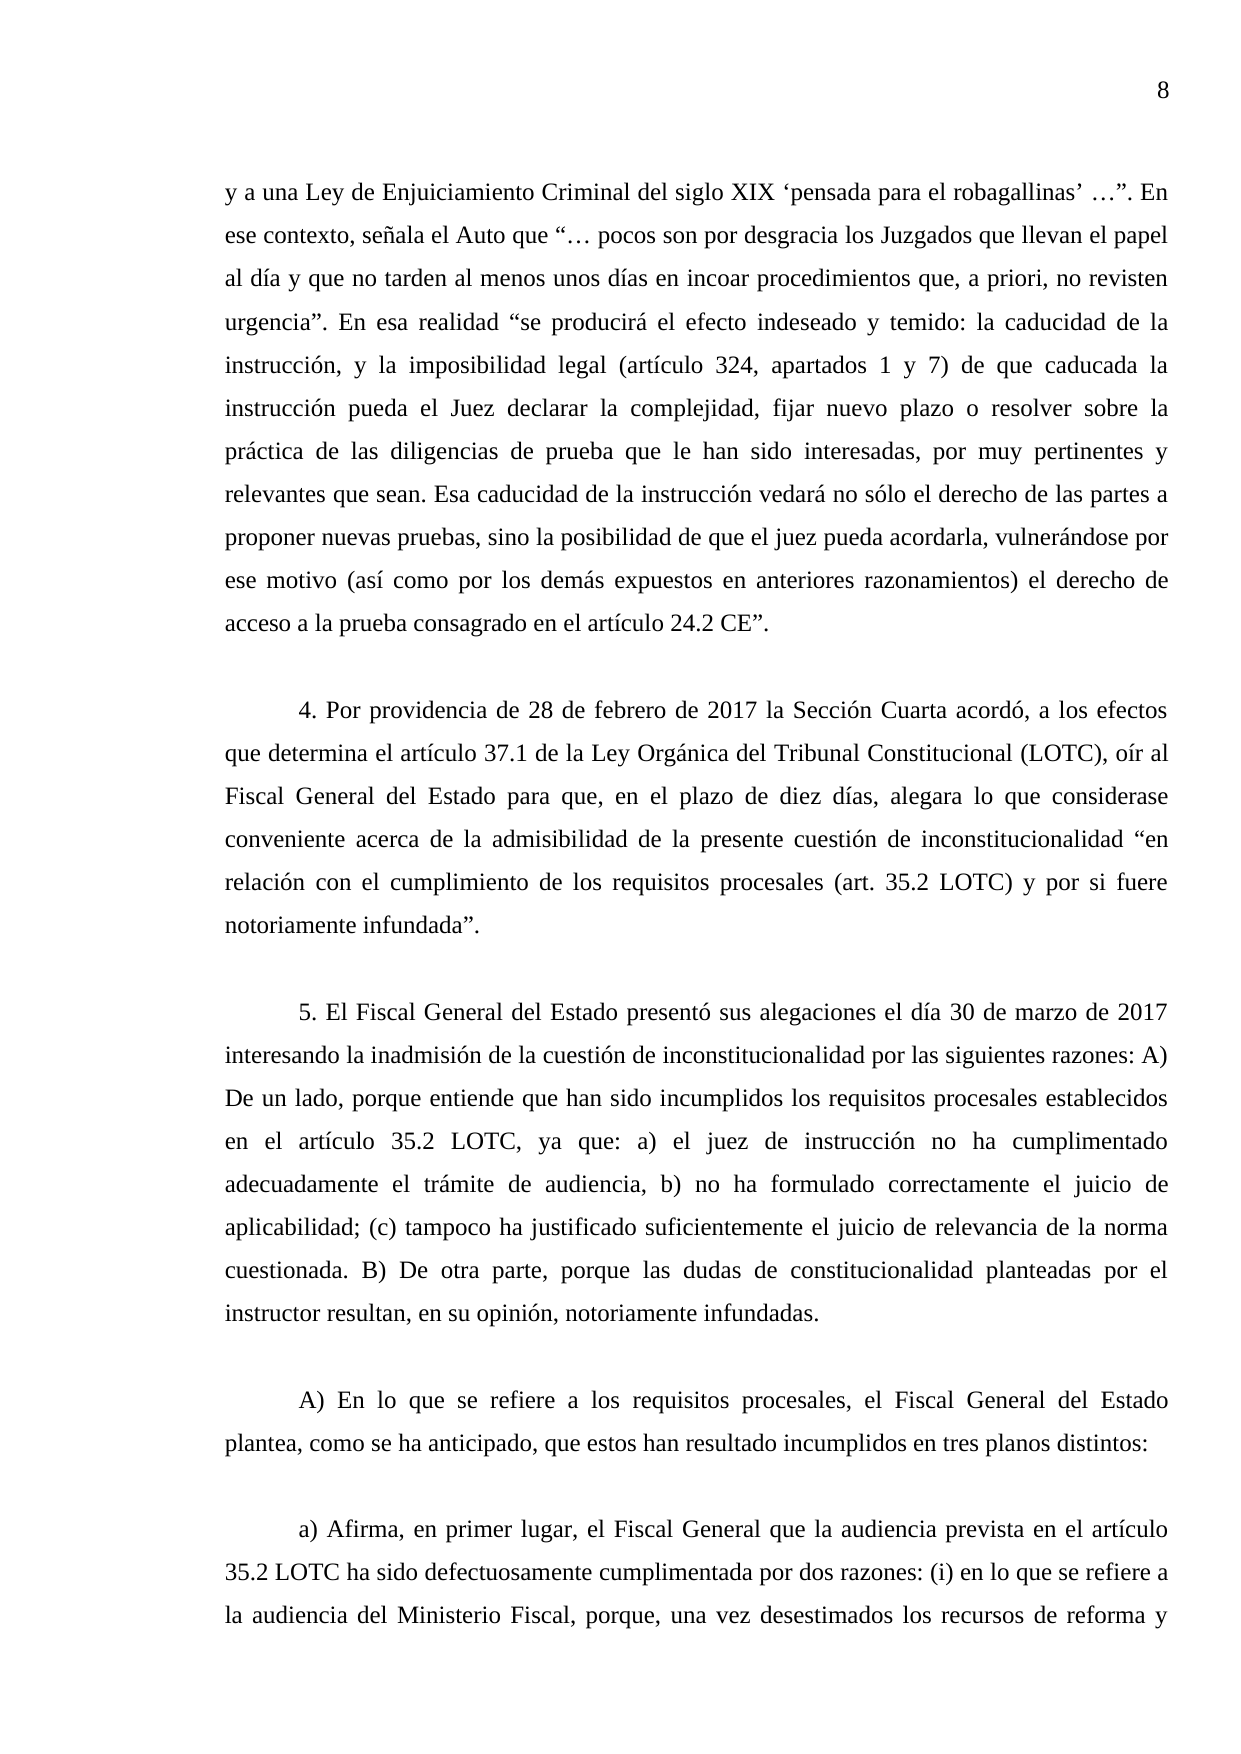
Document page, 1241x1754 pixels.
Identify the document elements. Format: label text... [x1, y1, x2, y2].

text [224, 177, 1169, 637]
text 4. Por providencia de 28 de febrero de 2017 la Sección Cuarta acordó, a los efectos que determina el artículo 37.1 de la Ley Orgánica del Tribunal Constitucional (LOTC), oír al Fiscal General del Estado para que, en el plazo de diez días, alegara lo que considerase conveniente acerca de la admisibilidad de la presente cuestión de inconstitucionalidad “en relación con el cumplimiento de los requisitos procesales (art. 35.2 LOTC) y por si fuere notoriamente infundada”. [224, 695, 1169, 939]
text 5. El Fiscal General del Estado presentó sus alegaciones el día 30 de marzo de 2017 interesando la inadmisión de la cuestión de inconstitucionalidad por las siguientes razones: A) De un lado, porque entiende que han sido incumplidos los requisitos procesales establecidos en el artículo 35.2 LOTC, ya que: a) el juez de instrucción no ha cumplimentado adecuadamente el trámite de audiencia, b) no ha formulado correctamente el juicio de aplicabilidad; (c) tampoco ha justificado suficientemente el juicio de relevancia de la norma cuestionada. B) De otra parte, porque las dudas de constitucionalidad planteadas por el instructor resultan, en su opinión, notoriamente infundadas. [224, 997, 1169, 1327]
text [224, 1514, 1169, 1629]
text A) En lo que se refiere a los requisitos procesales, el Fiscal General del Estado plantea, como se ha anticipado, que estos han resultado incumplidos en tres planos distintos: [224, 1385, 1169, 1457]
